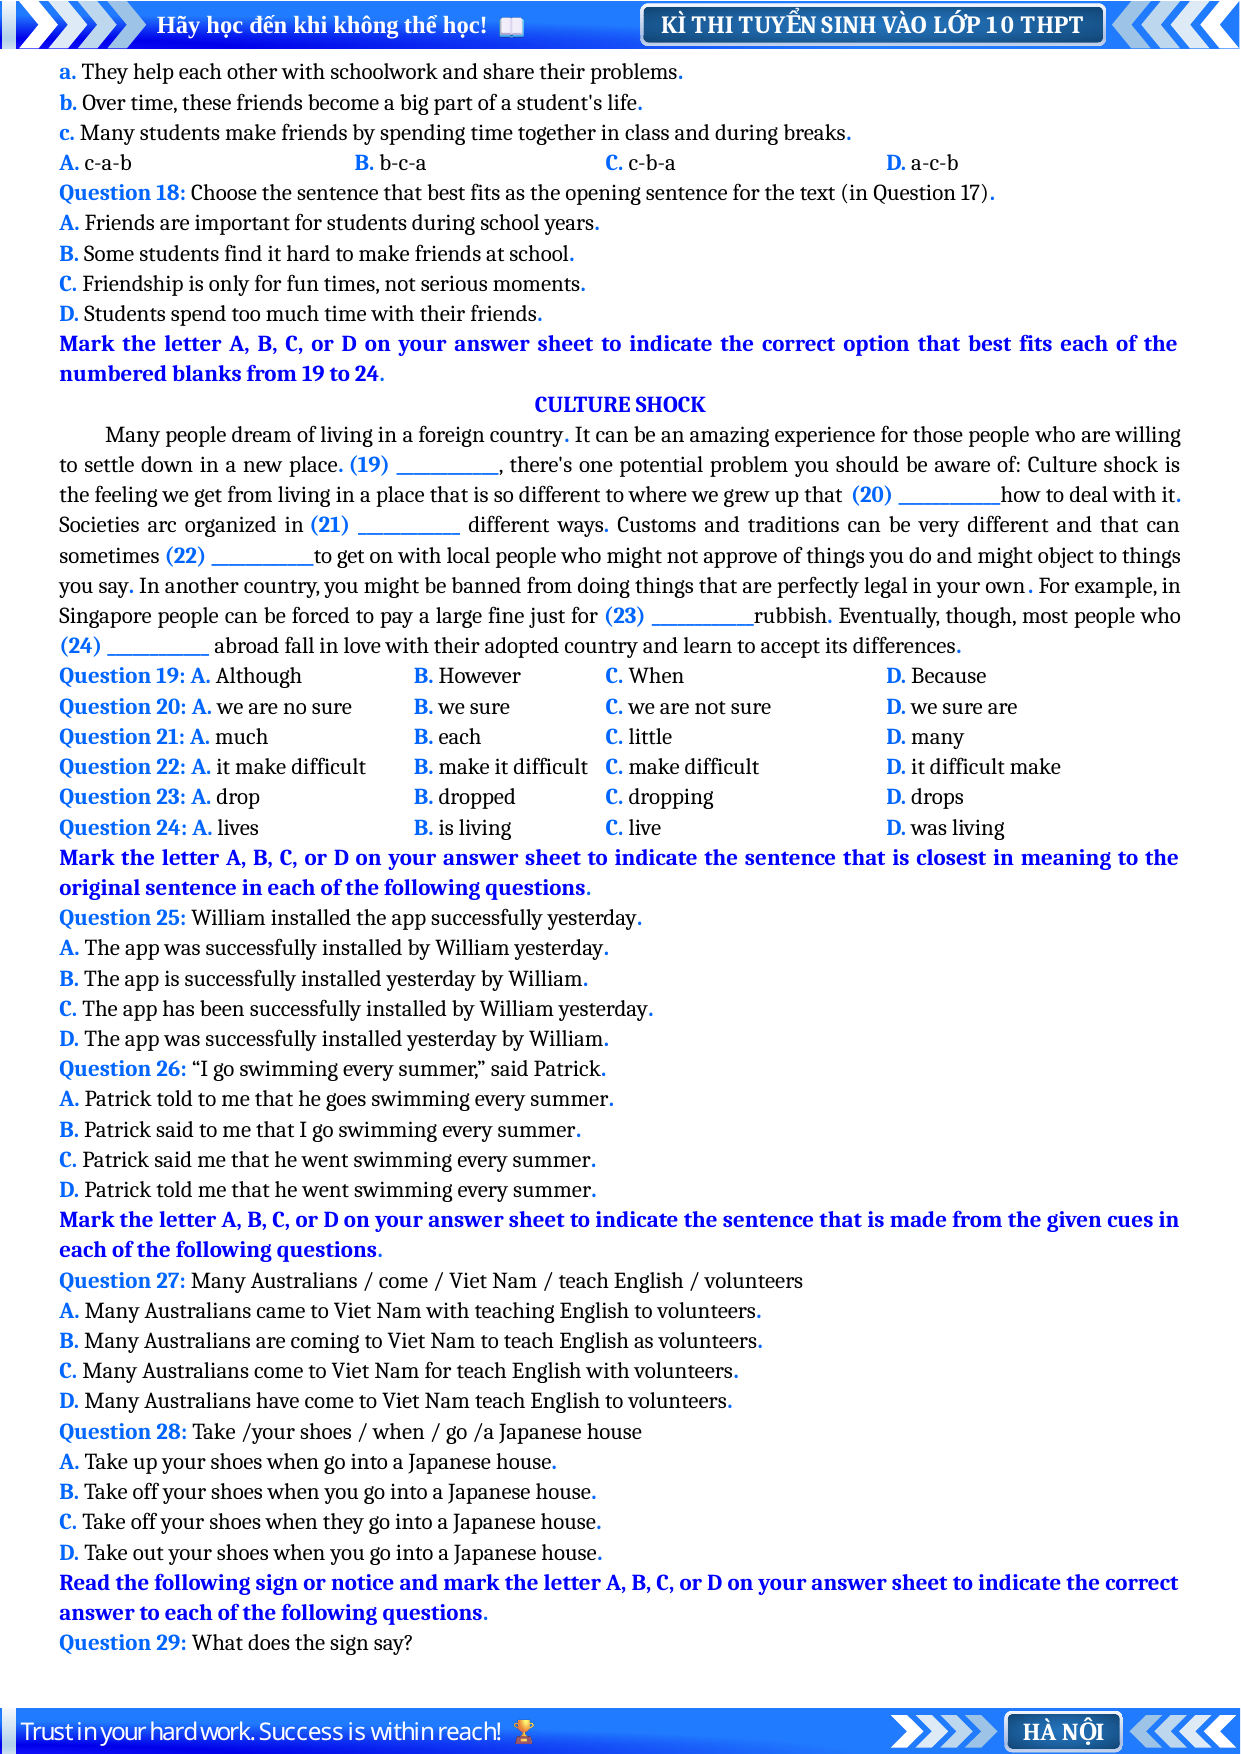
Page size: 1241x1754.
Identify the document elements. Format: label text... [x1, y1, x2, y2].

text Question 19: A. Although B. However C. When D. Because [59, 663, 1181, 689]
text A. Take up your shoes when go into a Japanese house. [59, 1449, 1181, 1475]
text Read the following sign or notice and mark the letter A, B, C, or D on your answer sheet to indicate the correct answer to each of the following questions. [59, 1569, 1181, 1626]
text Mark the letter A, B, C, or D on your answer sheet to indicate the sentence that is closest in meaning to the original sentence in each of the following questions. [59, 844, 1181, 901]
text A. Patrick told to me that he goes swimming every summer. [59, 1086, 1181, 1112]
text D. The app was successfully installed yesterday by William. [59, 1026, 1181, 1052]
text Question 20: A. we are no sure B. we sure C. we are not sure D. we sure are [59, 693, 1181, 720]
text Question 29: What does the sign say? [59, 1630, 1181, 1656]
text A. c-a-b B. b-c-a C. c-b-a D. a-c-b [59, 150, 1181, 176]
text A. The app was successfully installed by William yesterday. [59, 935, 1181, 961]
text A. Many Australians came to Viet Nam with teaching English to volunteers. [59, 1298, 1181, 1324]
text C. The app has been successfully installed by William yesterday. [59, 996, 1181, 1022]
text Many people dream of living in a foreign country. It can be an amazing experience for those people who are willing to settle down in a new place. (19) ____________, there's one potential problem you should be aware of: Culture shock is the feeling we get from living in a place that is so different to where we grew up that (20) ____________how to deal with it. Societies arc organized in (21) ____________ different ways. Customs and traditions can be very different and that can sometimes (22) ____________to get on with local people who might not approve of things you do and might object to things you say. In another country, you might be banned from doing things that are perfectly legal in your own. For example, in Singapore people can be forced to pay a large fine just for (23) ____________rubbish. Eventually, though, most people who (24) ____________ abroad fall in love with their adopted country and learn to accept its differences. [59, 422, 1181, 659]
text C. Many Australians come to Viet Nam for teach English with volunteers. [59, 1358, 1181, 1384]
text CULTURE SHOCK [59, 391, 1181, 418]
text D. Take out your shoes when you go into a Japanese house. [59, 1539, 1181, 1566]
text Question 21: A. much B. each C. little D. many [59, 724, 1181, 750]
text Question 26: “I go swimming every summer,” said Patrick. [59, 1056, 1181, 1082]
text Question 27: Many Australians / come / Viet Nam / teach English / volunteers [59, 1267, 1181, 1294]
text Question 28: Take /your shoes / when / go /a Japanese house [59, 1418, 1181, 1445]
text D. Many Australians have come to Viet Nam teach English to volunteers. [59, 1388, 1181, 1414]
text Question 25: William installed the app successfully yesterday. [59, 905, 1181, 931]
text C. Patrick said me that he went swimming every summer. [59, 1147, 1181, 1173]
text Question 24: A. lives B. is living C. live D. was living [59, 814, 1181, 841]
text B. The app is successfully installed yesterday by William. [59, 965, 1181, 992]
text Mark the letter A, B, C, or D on your answer sheet to indicate the sentence that is made from the given cues in each of the following questions. [59, 1207, 1181, 1263]
text B. Take off your shoes when you go into a Japanese house. [59, 1479, 1181, 1505]
text B. Patrick said to me that I go swimming every summer. [59, 1116, 1181, 1143]
text Question 18: Choose the sentence that best fits as the opening sentence for the text (in Question 17). [59, 180, 1181, 206]
text A. Friends are important for students during school years. B. Some students find it hard to make friends at school. C. Friendship is only for fun times, not serious moments. D. Students spend too much time with their friends. [59, 210, 1181, 327]
text C. Take off your shoes when they go into a Japanese house. [59, 1509, 1181, 1535]
text B. Many Australians are coming to Viet Nam to teach English as volunteers. [59, 1328, 1181, 1354]
text Mark the letter A, B, C, or D on your answer sheet to indicate the correct option that best fits each of the numbered blanks from 19 to 24. [59, 331, 1181, 387]
text D. Patrick told me that he went swimming every summer. [59, 1177, 1181, 1203]
text Question 23: A. drop B. dropped C. dropping D. drops [59, 784, 1181, 810]
text a. They help each other with schoolwork and share their problems. b. Over time, these friends become a big part of a student's life. c. Many students make friends by spending time together in class and during breaks. [59, 59, 1181, 146]
text Question 22: A. it make difficult B. make it difficult C. make difficult D. it difficult make [59, 754, 1181, 780]
